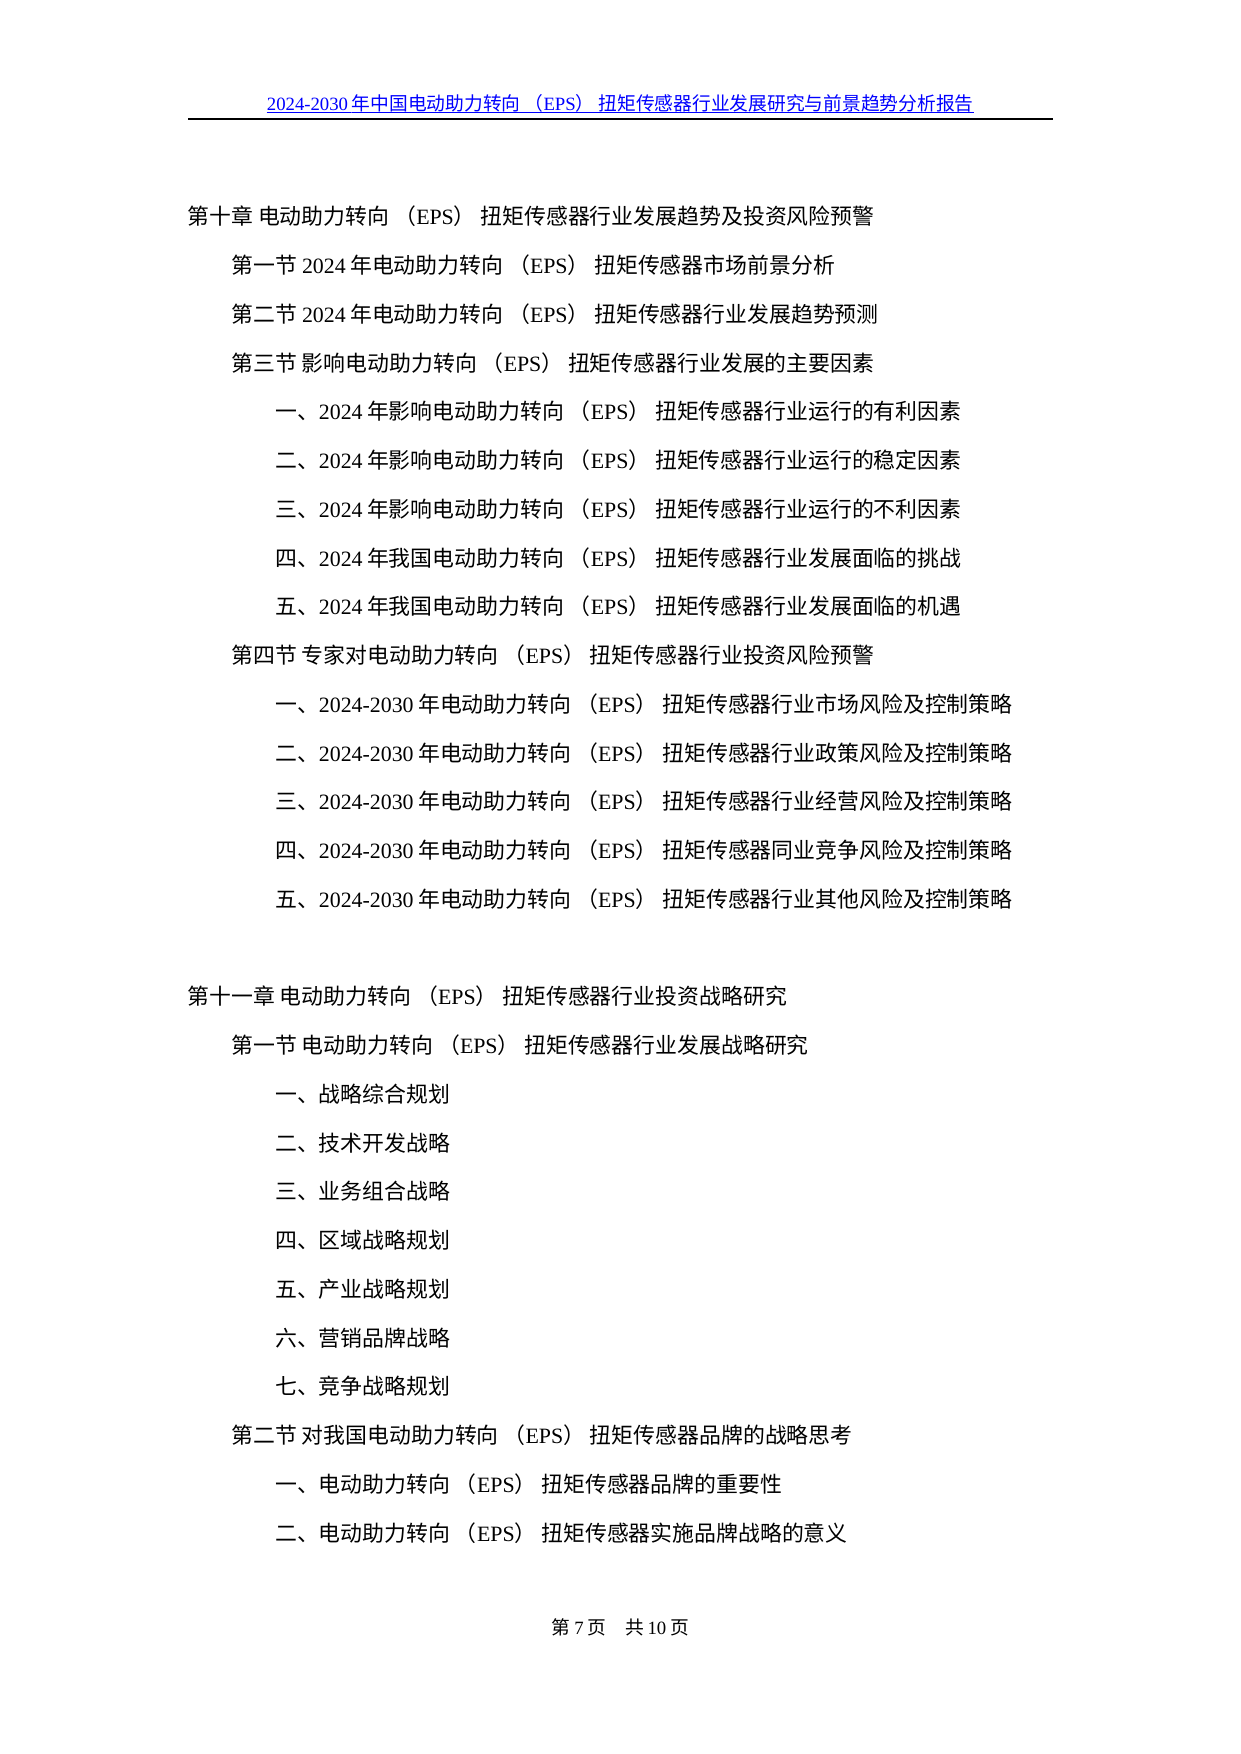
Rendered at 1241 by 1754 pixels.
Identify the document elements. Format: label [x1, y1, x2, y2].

text [187, 150, 1053, 1548]
